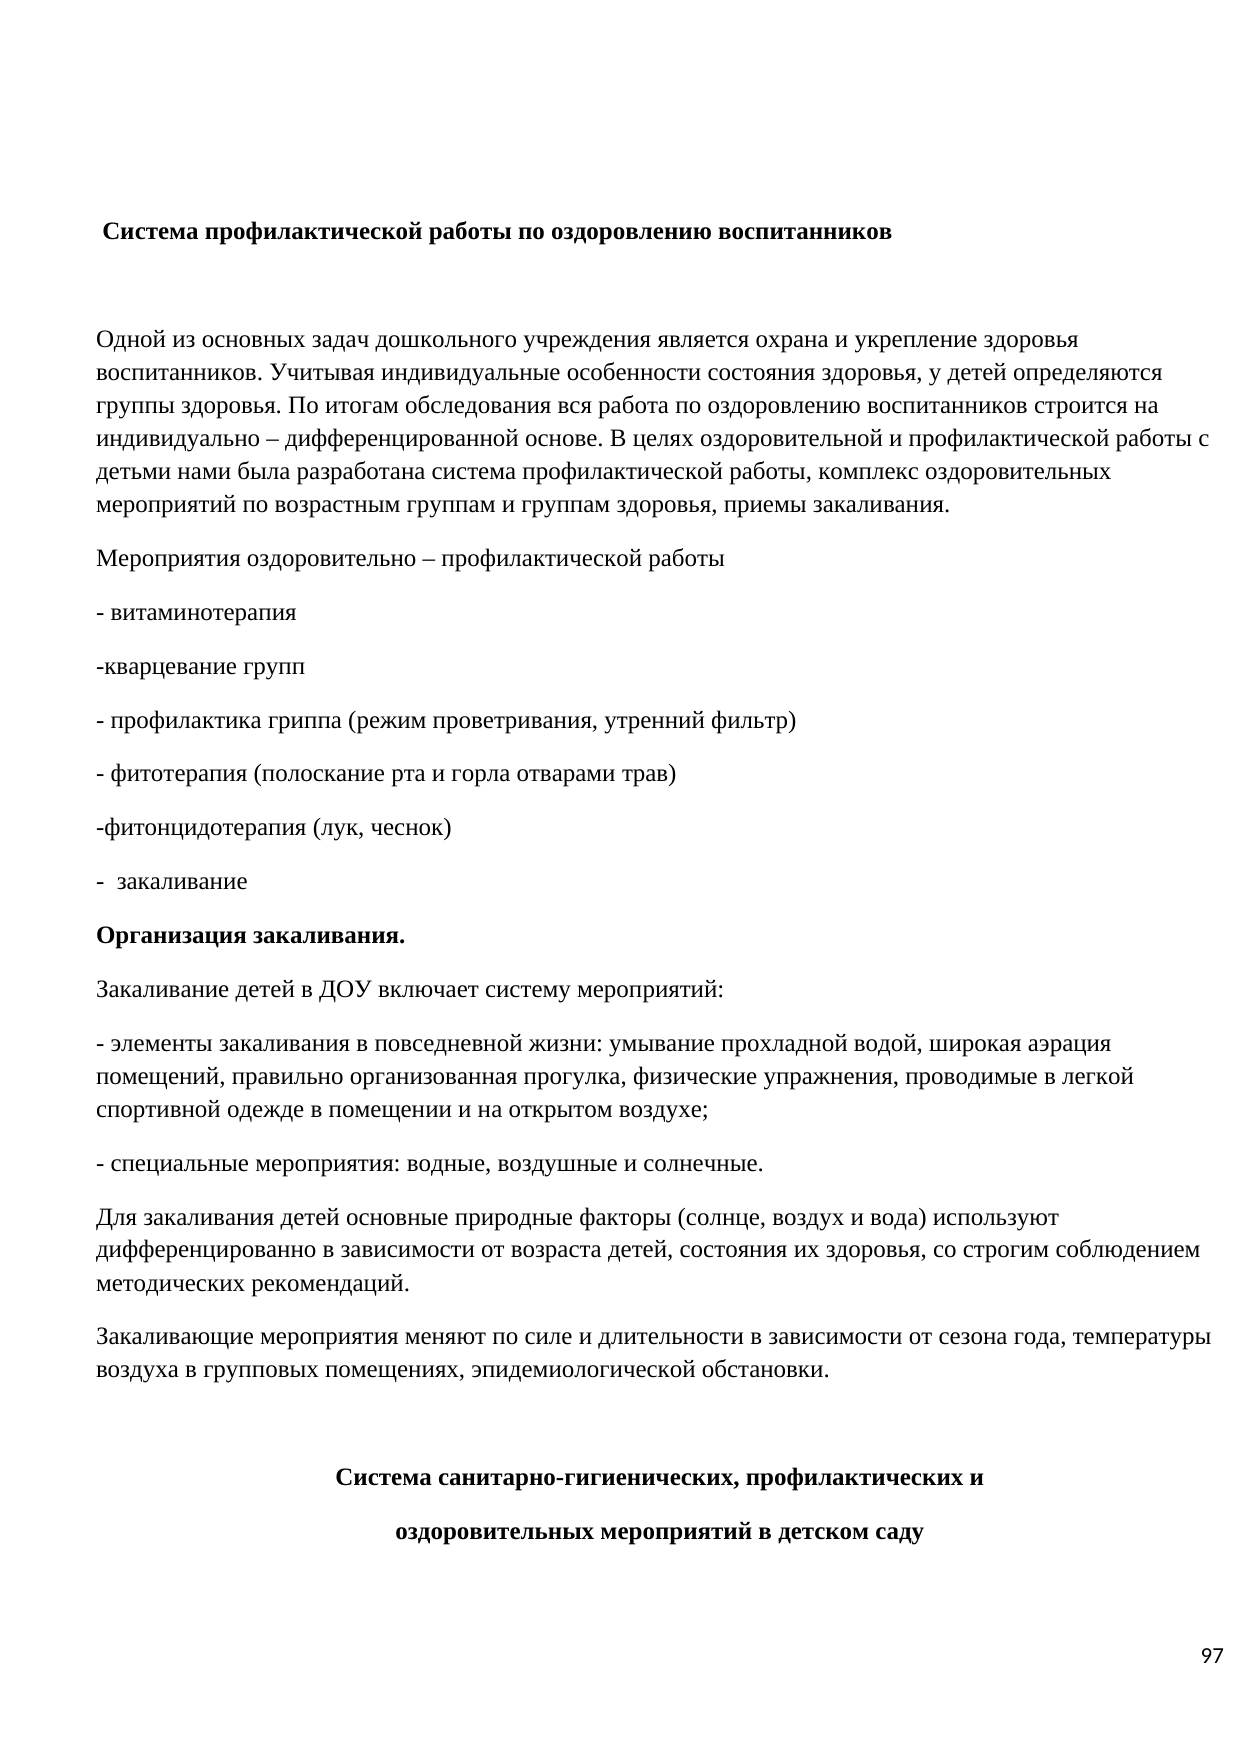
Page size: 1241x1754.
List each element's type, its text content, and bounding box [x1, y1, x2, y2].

text Система санитарно-гигиенических, профилактических и [96, 1462, 1223, 1491]
text Закаливающие мероприятия меняют по силе и длительности в зависимости от сезона года, температуры воздуха в групповых помещениях, эпидемиологической обстановки. [96, 1321, 1223, 1383]
text Мероприятия оздоровительно – профилактической работы [96, 543, 1223, 572]
text - специальные мероприятия: водные, воздушные и солнечные. [96, 1148, 1223, 1176]
text -фитонцидотерапия (лук, чеснок) [96, 812, 1223, 841]
text оздоровительных мероприятий в детском саду [96, 1516, 1223, 1545]
text - профилактика гриппа (режим проветривания, утренний фильтр) [96, 705, 1223, 733]
text Организация закаливания. [96, 920, 1223, 949]
text -кварцевание групп [96, 651, 1223, 679]
text Закаливание детей в ДОУ включает систему мероприятий: [96, 974, 1223, 1003]
text - фитотерапия (полоскание рта и горла отварами трав) [96, 758, 1223, 787]
text Для закаливания детей основные природные факторы (солнце, воздух и вода) используют дифференцированно в зависимости от возраста детей, состояния их здоровья, со строгим соблюдением методических рекомендаций. [96, 1202, 1223, 1296]
text - витаминотерапия [96, 597, 1223, 626]
text - закаливание [96, 866, 1223, 895]
text - элементы закаливания в повседневной жизни: умывание прохладной водой, широкая аэрация помещений, правильно организованная прогулка, физические упражнения, проводимые в легкой спортивной одежде в помещении и на открытом воздухе; [96, 1028, 1223, 1123]
text Система профилактической работы по оздоровлению воспитанников [96, 216, 1223, 245]
text Одной из основных задач дошкольного учреждения является охрана и укрепление здоровья воспитанников. Учитывая индивидуальные особенности состояния здоровья, у детей определяются группы здоровья. По итогам обследования вся работа по оздоровлению воспитанников строится на индивидуально – дифференцированной основе. В целях оздоровительной и профилактической работы с детьми нами была разработана система профилактической работы, комплекс оздоровительных мероприятий по возрастным группам и группам здоровья, приемы закаливания. [96, 324, 1223, 518]
